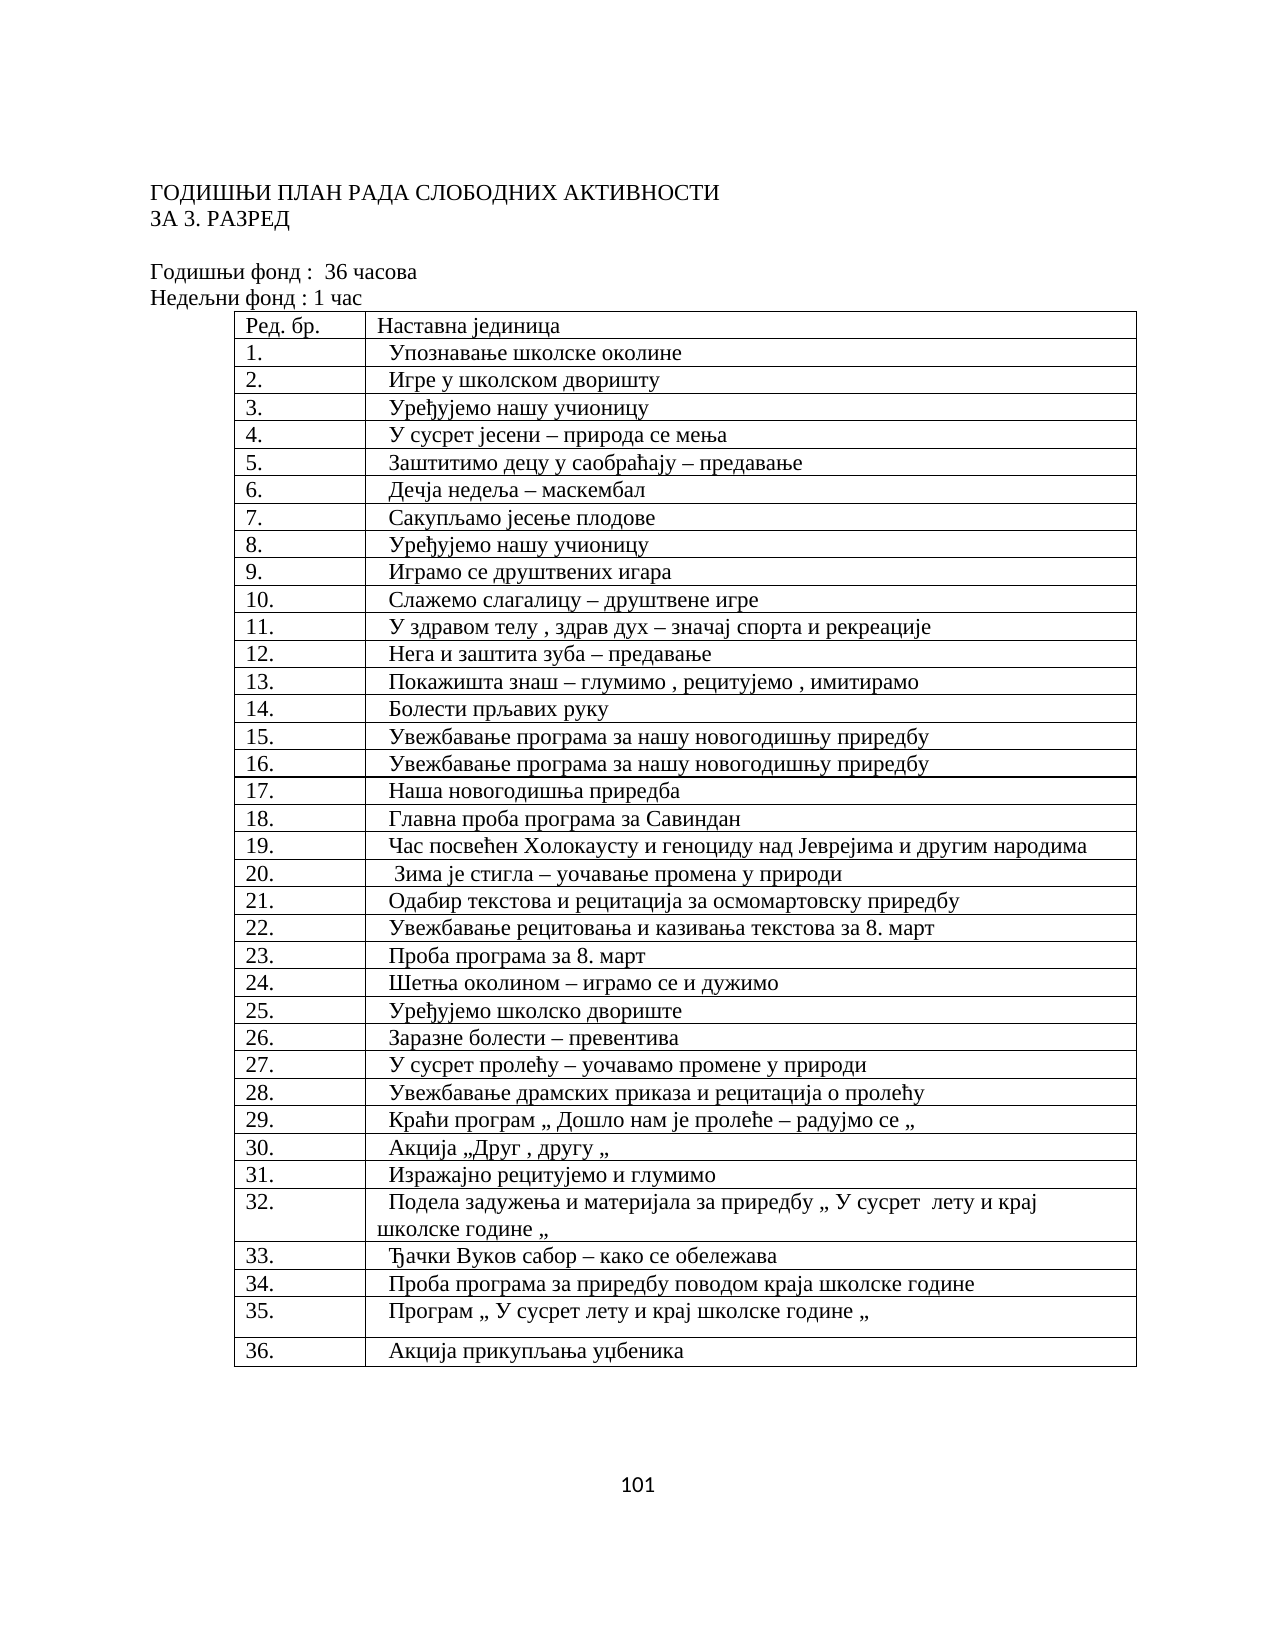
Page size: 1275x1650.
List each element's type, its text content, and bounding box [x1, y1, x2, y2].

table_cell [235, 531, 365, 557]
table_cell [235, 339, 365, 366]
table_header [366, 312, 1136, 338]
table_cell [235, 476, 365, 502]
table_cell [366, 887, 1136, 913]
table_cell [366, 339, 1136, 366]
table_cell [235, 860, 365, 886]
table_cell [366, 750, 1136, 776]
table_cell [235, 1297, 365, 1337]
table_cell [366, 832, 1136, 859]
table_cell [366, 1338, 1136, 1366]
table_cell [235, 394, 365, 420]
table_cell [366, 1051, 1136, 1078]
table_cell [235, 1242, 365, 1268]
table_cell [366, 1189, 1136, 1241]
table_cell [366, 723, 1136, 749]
text ГОДИШЊИ ПЛАН РАДА СЛОБОДНИХ АКТИВНОСТИ [150, 179, 1125, 205]
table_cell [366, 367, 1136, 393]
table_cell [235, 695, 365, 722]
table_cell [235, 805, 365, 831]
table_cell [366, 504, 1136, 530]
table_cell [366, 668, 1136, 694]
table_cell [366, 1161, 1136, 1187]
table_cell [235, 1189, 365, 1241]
text Годишњи фонд : 36 часова [150, 258, 1125, 284]
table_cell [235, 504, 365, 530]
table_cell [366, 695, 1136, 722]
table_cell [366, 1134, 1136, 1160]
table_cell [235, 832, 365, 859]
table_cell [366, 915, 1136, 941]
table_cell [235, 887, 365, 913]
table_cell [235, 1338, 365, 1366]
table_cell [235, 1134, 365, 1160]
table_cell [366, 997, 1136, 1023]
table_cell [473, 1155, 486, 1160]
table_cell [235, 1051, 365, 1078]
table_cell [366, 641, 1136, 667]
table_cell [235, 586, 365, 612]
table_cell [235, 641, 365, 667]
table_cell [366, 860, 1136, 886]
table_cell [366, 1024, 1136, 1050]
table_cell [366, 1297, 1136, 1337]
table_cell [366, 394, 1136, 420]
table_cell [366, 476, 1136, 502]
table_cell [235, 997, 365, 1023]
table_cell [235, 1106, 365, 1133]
text Недељни фонд : 1 час [150, 284, 1125, 311]
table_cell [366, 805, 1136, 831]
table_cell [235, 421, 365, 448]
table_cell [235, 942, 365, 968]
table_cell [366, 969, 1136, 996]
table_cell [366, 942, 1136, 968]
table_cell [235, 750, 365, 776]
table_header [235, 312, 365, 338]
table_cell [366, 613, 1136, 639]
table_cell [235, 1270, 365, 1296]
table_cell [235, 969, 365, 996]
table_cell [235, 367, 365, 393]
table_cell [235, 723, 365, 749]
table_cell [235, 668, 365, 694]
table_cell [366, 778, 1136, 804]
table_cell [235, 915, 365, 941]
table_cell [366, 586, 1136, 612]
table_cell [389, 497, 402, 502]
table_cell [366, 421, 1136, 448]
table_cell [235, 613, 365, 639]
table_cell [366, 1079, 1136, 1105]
text ЗА 3. РАЗРЕД [150, 205, 1125, 232]
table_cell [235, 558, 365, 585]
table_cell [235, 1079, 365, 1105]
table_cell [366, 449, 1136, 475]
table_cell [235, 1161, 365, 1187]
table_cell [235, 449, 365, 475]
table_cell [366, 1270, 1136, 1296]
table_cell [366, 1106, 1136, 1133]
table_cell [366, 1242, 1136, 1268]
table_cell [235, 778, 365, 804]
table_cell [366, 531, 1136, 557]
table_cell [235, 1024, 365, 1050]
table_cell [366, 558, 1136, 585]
